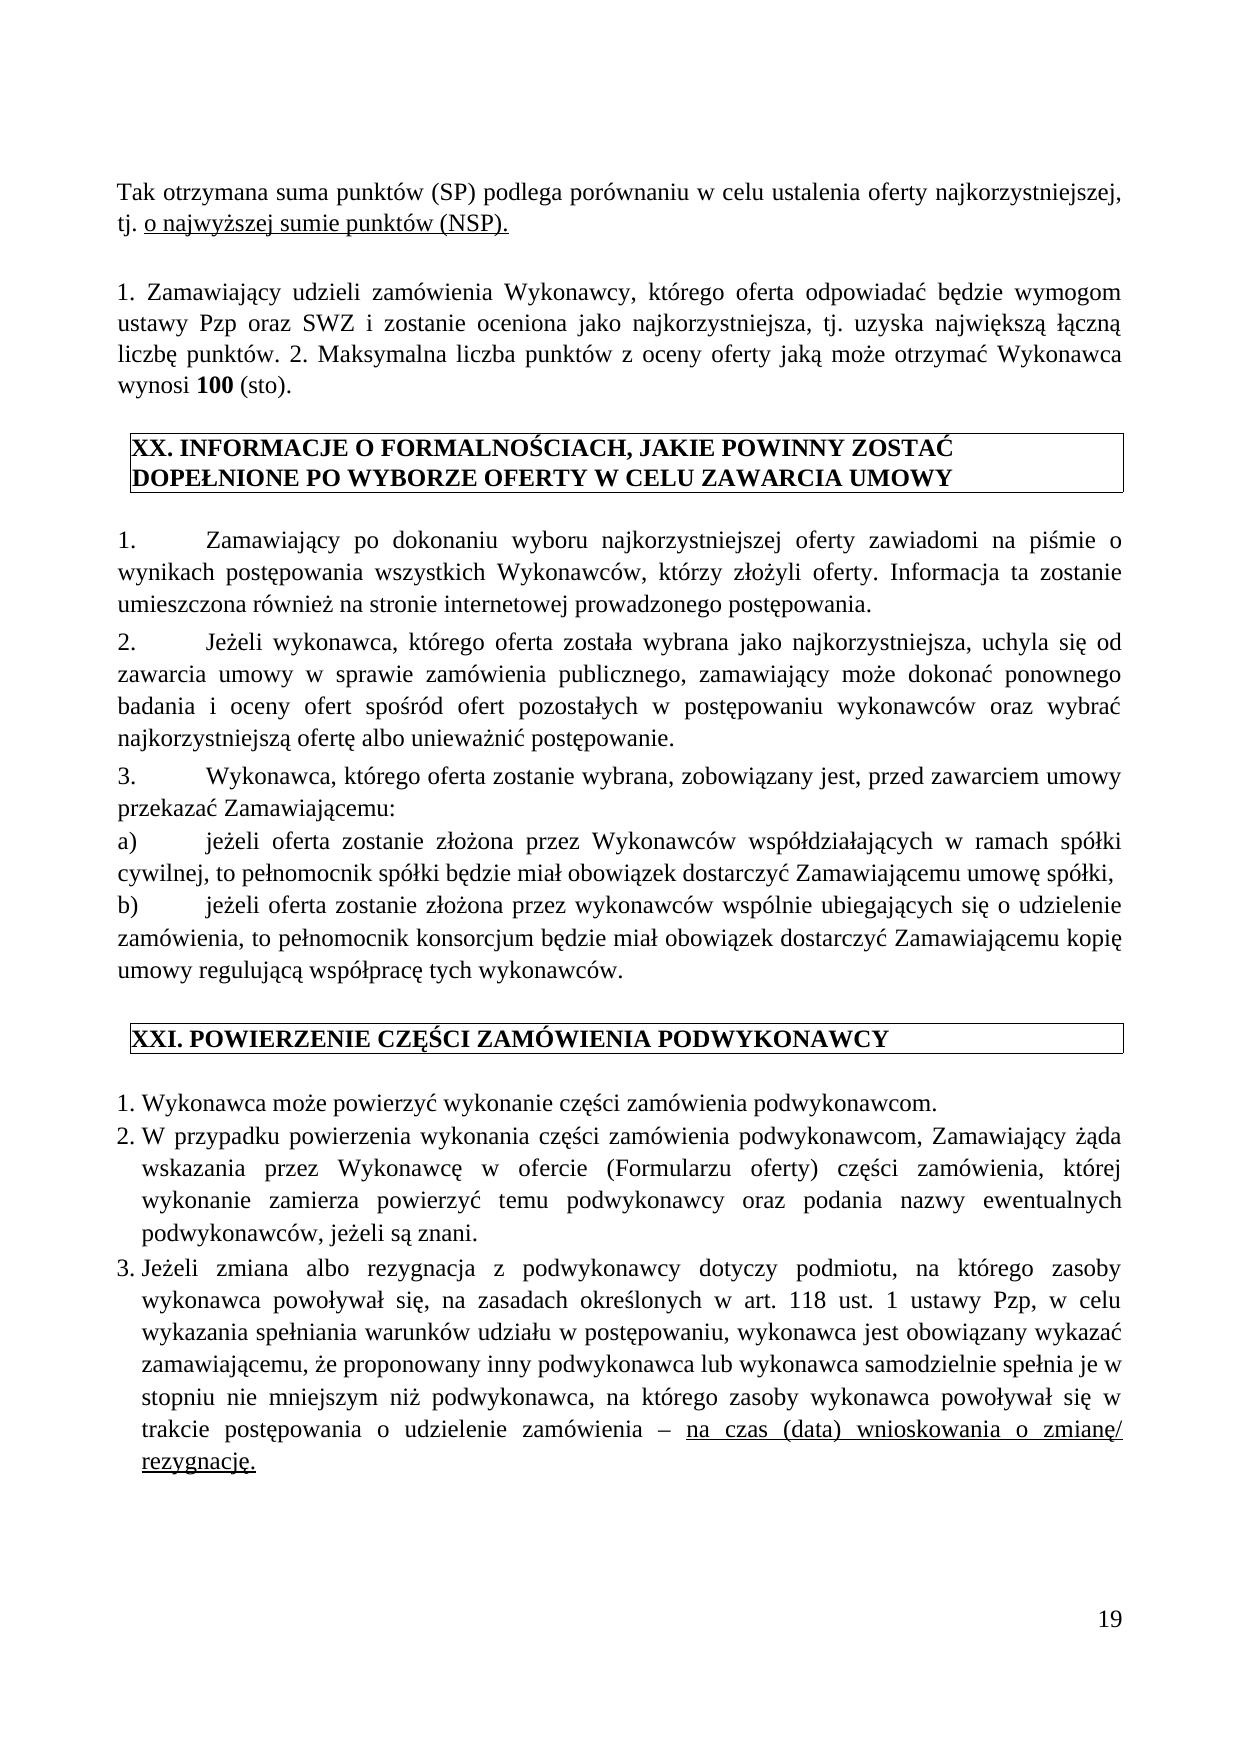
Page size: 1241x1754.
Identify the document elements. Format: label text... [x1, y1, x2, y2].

text Tak otrzymana suma punktów (SP) podlega porównaniu w celu ustalenia oferty najkorzystniejszej, tj. o najwyższej sumie punktów (NSP). [116, 177, 1123, 236]
list jeżeli oferta zostanie złożona przez Wykonawców współdziałających w ramach spółki cywilnej, to pełnomocnik spółki będzie miał obowiązek dostarczyć Zamawiającemu umowę spółki, [117, 826, 1123, 887]
list W przypadku powierzenia wykonania części zamówienia podwykonawcom, Zamawiający żąda wskazania przez Wykonawcę w ofercie (Formularzu oferty) części zamówienia, której wykonanie zamierza powierzyć temu podwykonawcy oraz podania nazwy ewentualnych podwykonawców, jeżeli są znani. [116, 1121, 1123, 1246]
list Zamawiający po dokonaniu wyboru najkorzystniejszej oferty zawiadomi na piśmie o wynikach postępowania wszystkich Wykonawców, którzy złożyli oferty. Informacja ta zostanie umieszczona również na stronie internetowej prowadzonego postępowania. [117, 525, 1123, 618]
text 1. Zamawiający udzieli zamówienia Wykonawcy, którego oferta odpowiadać będzie wymogom ustawy Pzp oraz SWZ i zostanie oceniona jako najkorzystniejsza, tj. uzyska największą łączną liczbę punktów. 2. Maksymalna liczba punktów z oceny oferty jaką może otrzymać Wykonawca wynosi 100 (sto). [116, 277, 1123, 399]
list Jeżeli wykonawca, którego oferta została wybrana jako najkorzystniejsza, uchyla się od zawarcia umowy w sprawie zamówienia publicznego, zamawiający może dokonać ponownego badania i oceny ofert spośród ofert pozostałych w postępowaniu wykonawców oraz wybrać najkorzystniejszą ofertę albo unieważnić postępowanie. [117, 627, 1123, 752]
list jeżeli oferta zostanie złożona przez wykonawców wspólnie ubiegających się o udzielenie zamówienia, to pełnomocnik konsorcjum będzie miał obowiązek dostarczyć Zamawiającemu kopię umowy regulującą współpracę tych wykonawców. [117, 891, 1123, 984]
subtitle XX. INFORMACJE O FORMALNOŚCIACH, JAKIE POWINNY ZOSTAĆ DOPEŁNIONE PO WYBORZE OFERTY W CELU ZAWARCIA UMOWY [131, 434, 1123, 492]
list Wykonawca może powierzyć wykonanie części zamówienia podwykonawcom. [116, 1088, 1123, 1117]
list Wykonawca, którego oferta zostanie wybrana, zobowiązany jest, przed zawarciem umowy przekazać Zamawiającemu: [117, 761, 1123, 822]
list Jeżeli zmiana albo rezygnacja z podwykonawcy dotyczy podmiotu, na którego zasoby wykonawca powoływał się, na zasadach określonych w art. 118 ust. 1 ustawy Pzp, w celu wykazania spełniania warunków udziału w postępowaniu, wykonawca jest obowiązany wykazać zamawiającemu, że proponowany inny podwykonawca lub wykonawca samodzielnie spełnia je w stopniu nie mniejszym niż podwykonawca, na którego zasoby wykonawca powoływał się w trakcie postępowania o udzielenie zamówienia – na czas (data) wnioskowania o zmianę/ rezygnację. [116, 1253, 1123, 1475]
subtitle XXI. POWIERZENIE CZĘŚCI ZAMÓWIENIA PODWYKONAWCY [131, 1024, 1123, 1053]
